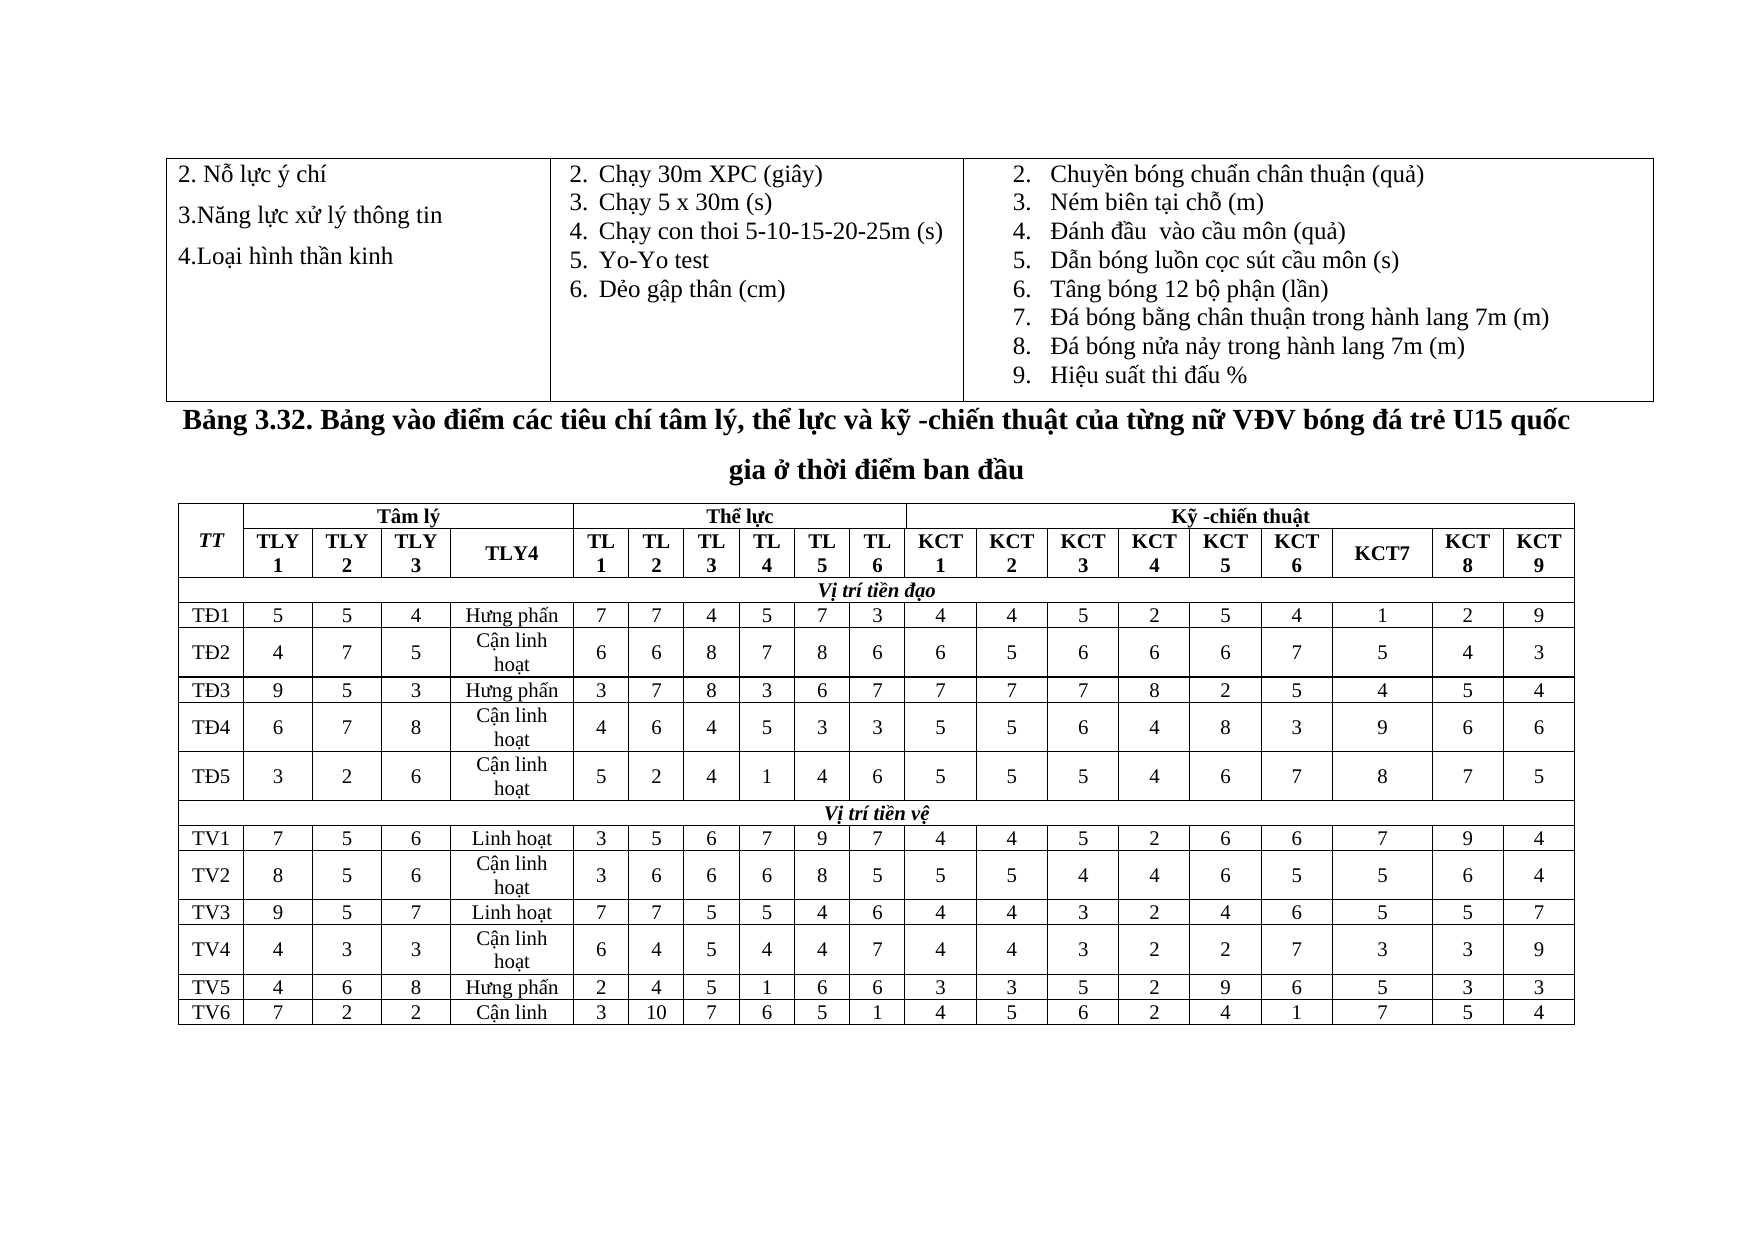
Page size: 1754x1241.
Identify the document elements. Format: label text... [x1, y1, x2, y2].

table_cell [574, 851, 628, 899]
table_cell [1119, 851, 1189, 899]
text Bảng 3.32. Bảng vào điểm các tiêu chí tâm lý, thể lực và kỹ -chiến thuật của từng nữ VĐV bóng đá trẻ U15 quốc gia ở thời điểm ban đầu [178, 402, 1575, 486]
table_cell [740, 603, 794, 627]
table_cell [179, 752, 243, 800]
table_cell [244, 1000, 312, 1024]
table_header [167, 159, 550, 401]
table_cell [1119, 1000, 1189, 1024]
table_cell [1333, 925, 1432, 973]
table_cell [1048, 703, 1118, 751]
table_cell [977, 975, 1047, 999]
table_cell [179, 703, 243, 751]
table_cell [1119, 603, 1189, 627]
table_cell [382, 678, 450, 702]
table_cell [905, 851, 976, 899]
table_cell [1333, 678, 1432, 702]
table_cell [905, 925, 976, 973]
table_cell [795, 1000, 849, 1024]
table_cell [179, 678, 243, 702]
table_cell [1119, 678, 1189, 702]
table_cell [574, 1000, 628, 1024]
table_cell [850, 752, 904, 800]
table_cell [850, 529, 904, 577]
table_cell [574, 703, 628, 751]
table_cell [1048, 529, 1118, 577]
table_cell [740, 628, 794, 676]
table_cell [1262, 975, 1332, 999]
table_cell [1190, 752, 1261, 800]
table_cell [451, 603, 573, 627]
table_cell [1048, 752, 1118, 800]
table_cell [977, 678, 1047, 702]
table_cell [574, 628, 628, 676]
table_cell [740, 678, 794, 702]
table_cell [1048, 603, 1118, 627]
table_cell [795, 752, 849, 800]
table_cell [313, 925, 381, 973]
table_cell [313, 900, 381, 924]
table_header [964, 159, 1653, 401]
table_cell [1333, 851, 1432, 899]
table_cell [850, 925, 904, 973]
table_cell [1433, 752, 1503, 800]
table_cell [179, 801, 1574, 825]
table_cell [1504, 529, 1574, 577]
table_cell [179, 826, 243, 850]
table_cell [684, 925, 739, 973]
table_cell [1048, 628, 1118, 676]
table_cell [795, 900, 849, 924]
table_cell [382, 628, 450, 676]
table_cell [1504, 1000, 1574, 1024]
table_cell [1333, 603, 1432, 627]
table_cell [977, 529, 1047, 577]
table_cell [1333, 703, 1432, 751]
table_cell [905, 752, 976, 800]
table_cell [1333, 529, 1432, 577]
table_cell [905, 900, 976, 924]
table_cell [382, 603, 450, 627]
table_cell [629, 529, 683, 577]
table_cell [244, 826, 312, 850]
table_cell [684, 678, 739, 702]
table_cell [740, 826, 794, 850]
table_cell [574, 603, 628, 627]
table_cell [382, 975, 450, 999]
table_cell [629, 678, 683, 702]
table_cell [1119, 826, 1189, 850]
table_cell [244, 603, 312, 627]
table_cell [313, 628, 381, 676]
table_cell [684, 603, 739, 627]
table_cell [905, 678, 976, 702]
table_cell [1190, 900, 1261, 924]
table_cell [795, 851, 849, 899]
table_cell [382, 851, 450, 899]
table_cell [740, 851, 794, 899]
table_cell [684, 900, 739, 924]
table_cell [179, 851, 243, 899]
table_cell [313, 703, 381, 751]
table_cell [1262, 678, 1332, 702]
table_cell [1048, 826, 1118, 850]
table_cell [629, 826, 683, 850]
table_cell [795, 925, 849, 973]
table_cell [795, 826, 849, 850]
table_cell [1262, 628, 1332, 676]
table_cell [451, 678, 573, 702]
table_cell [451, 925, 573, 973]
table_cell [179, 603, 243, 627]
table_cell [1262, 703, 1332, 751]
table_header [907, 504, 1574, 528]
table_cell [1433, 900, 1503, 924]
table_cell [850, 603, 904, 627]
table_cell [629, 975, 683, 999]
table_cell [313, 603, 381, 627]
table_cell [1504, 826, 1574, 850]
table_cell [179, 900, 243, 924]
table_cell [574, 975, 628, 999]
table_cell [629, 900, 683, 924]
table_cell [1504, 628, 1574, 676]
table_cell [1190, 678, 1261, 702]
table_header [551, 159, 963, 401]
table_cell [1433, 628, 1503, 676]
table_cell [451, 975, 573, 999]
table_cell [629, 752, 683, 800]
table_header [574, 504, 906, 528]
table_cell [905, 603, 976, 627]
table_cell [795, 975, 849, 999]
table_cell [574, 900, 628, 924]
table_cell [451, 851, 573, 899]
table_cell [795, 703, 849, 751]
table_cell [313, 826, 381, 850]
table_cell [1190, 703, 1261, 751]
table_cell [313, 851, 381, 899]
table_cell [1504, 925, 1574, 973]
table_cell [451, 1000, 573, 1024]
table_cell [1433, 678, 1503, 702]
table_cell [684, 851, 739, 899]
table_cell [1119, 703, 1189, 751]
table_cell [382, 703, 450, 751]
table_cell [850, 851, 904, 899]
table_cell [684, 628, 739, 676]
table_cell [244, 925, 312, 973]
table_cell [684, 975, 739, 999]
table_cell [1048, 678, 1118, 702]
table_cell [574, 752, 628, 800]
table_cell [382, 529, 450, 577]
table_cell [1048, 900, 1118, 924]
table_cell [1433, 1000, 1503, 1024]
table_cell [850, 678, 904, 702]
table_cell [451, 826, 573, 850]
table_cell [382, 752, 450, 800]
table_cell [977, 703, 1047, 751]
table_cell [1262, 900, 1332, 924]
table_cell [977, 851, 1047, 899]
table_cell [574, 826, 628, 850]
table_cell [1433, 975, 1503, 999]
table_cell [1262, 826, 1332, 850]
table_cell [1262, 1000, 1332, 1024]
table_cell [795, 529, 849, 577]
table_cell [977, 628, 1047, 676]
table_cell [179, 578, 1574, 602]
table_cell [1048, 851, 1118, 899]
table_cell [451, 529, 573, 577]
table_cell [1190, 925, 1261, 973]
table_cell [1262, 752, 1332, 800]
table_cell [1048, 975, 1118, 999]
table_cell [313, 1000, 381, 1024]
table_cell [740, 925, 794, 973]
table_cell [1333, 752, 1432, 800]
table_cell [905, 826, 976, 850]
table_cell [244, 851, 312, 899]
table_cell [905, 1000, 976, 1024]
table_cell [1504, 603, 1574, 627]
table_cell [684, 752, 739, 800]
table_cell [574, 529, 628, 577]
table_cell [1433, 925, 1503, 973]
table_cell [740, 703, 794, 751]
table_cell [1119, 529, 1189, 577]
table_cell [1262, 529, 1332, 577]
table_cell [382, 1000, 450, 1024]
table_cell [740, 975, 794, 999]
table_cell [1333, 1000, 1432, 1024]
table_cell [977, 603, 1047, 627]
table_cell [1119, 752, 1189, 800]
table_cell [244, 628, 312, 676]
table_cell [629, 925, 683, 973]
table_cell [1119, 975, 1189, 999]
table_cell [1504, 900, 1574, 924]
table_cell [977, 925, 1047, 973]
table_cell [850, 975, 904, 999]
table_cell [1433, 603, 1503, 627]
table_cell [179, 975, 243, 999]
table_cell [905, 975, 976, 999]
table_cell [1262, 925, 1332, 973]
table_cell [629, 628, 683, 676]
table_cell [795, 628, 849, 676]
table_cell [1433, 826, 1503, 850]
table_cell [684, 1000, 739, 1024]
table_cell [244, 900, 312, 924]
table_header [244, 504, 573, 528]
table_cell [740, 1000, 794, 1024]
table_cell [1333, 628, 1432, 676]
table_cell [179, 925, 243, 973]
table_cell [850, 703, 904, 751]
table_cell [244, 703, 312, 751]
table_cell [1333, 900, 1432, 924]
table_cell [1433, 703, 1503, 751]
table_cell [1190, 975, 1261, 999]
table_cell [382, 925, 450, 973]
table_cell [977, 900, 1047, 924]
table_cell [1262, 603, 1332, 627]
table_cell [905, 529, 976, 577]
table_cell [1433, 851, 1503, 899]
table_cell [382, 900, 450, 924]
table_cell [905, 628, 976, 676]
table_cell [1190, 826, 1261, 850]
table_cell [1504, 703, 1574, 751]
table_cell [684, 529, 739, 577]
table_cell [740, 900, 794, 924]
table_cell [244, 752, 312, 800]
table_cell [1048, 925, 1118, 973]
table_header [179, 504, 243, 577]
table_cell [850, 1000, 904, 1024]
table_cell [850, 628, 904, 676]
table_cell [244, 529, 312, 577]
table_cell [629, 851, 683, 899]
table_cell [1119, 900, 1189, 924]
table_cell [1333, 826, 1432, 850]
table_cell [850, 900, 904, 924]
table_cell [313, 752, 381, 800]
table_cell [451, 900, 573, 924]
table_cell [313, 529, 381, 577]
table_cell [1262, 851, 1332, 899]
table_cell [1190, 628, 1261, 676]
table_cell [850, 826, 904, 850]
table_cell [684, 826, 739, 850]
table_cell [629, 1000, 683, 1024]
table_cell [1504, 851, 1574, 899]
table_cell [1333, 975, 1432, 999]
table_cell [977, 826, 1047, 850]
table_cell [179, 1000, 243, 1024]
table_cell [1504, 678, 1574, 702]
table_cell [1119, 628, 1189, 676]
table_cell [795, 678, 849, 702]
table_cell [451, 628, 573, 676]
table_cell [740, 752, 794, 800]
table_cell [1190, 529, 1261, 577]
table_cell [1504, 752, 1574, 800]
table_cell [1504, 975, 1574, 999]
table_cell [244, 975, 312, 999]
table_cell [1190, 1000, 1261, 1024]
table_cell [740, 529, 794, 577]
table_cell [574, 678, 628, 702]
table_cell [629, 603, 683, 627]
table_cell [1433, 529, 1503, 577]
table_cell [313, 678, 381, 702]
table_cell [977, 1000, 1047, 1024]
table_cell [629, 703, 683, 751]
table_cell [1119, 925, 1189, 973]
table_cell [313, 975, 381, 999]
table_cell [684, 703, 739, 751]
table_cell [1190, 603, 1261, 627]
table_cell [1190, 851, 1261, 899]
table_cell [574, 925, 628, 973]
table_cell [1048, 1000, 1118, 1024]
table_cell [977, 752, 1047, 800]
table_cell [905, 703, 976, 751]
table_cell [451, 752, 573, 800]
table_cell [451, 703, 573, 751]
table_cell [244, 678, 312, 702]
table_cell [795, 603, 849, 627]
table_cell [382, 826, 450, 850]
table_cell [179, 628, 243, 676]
